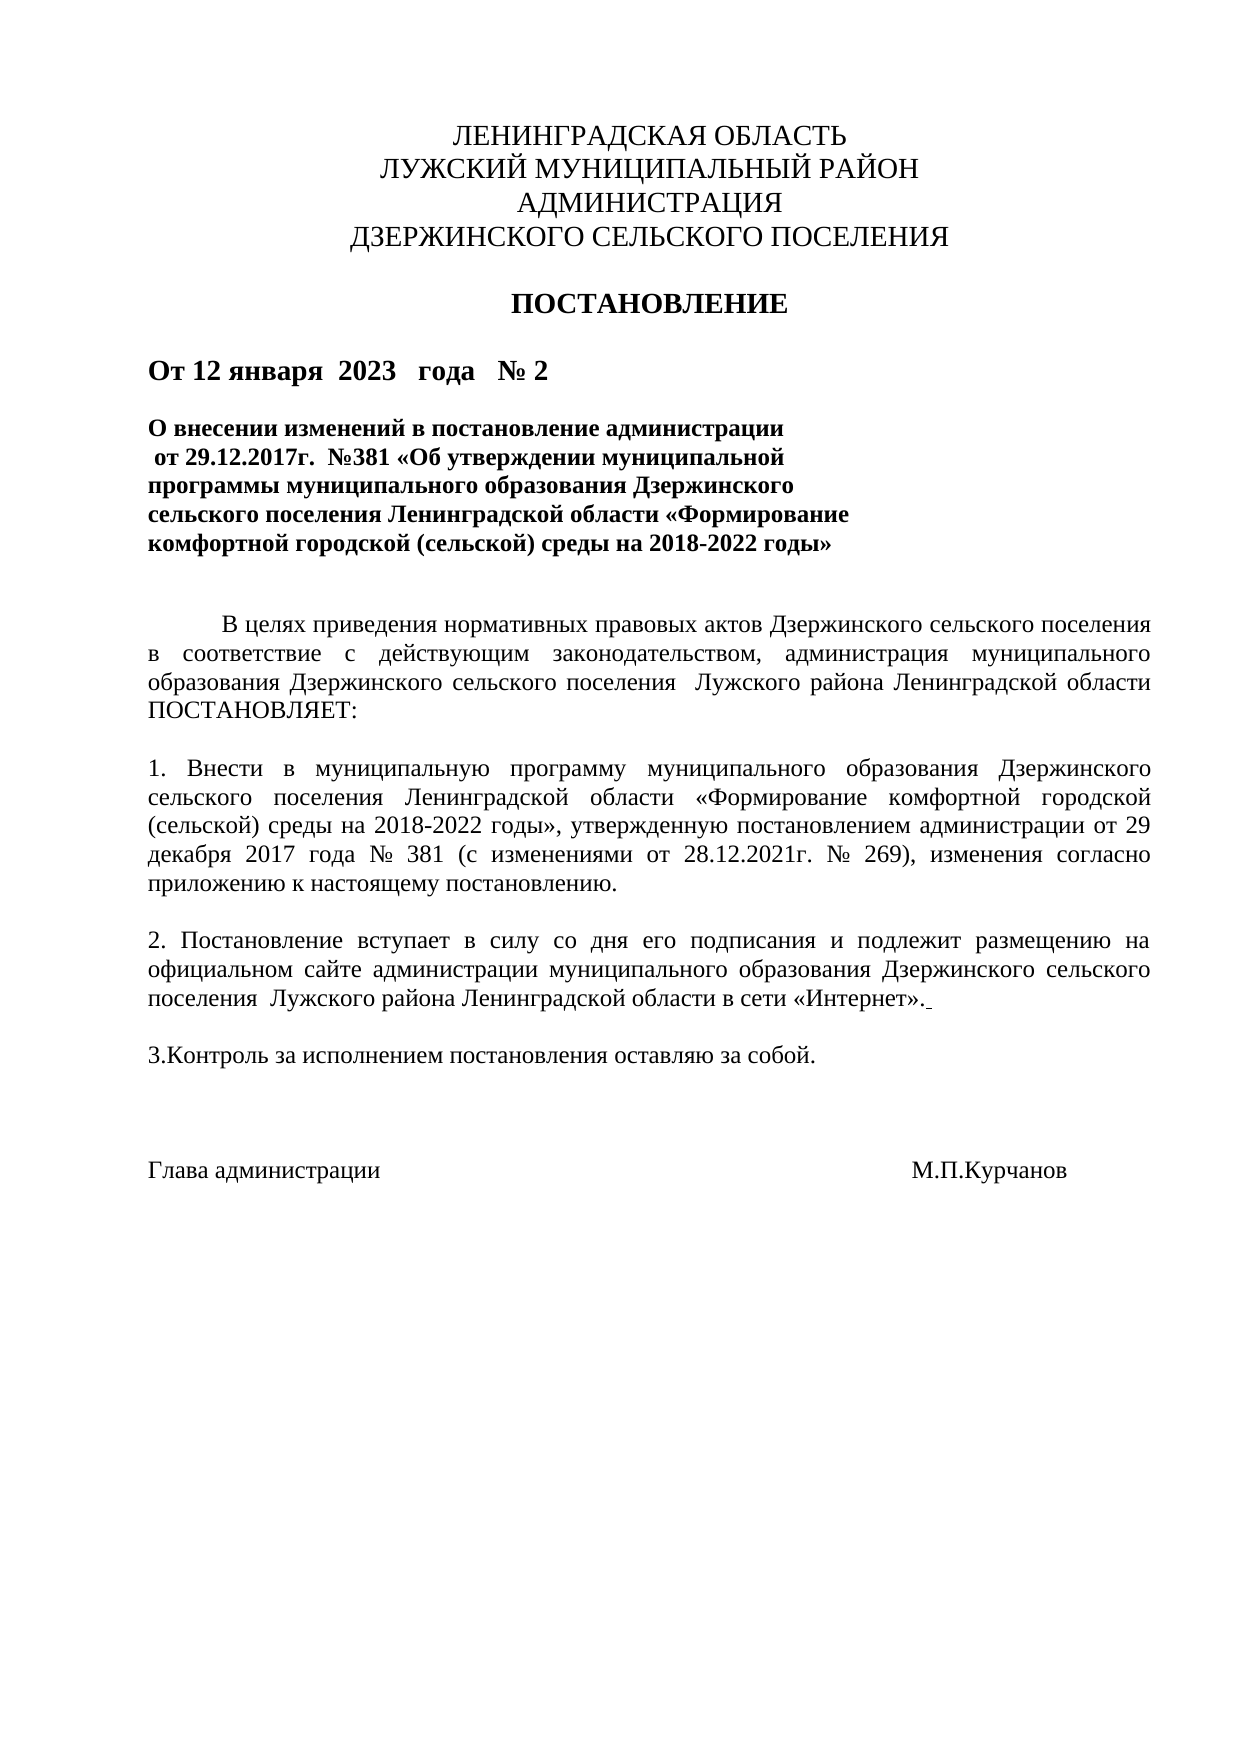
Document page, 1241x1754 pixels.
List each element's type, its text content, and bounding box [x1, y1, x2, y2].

text программы муниципального образования Дзержинского [148, 470, 1152, 499]
text АДМИНИСТРАЦИЯ [148, 185, 1152, 219]
text сельского поселения Ленинградской области «Формирование [148, 499, 1152, 528]
text ЛЕНИНГРАДСКАЯ ОБЛАСТЬ [148, 118, 1152, 152]
text 2. Постановление вступает в силу со дня его подписания и подлежит размещению на официальном сайте администрации муниципального образования Дзержинского сельского поселения Лужского района Ленинградской области в сети «Интернет». [148, 926, 1152, 1012]
text ЛУЖСКИЙ МУНИЦИПАЛЬНЫЙ РАЙОН [148, 152, 1152, 185]
text В целях приведения нормативных правовых актов Дзержинского сельского поселения в соответствие с действующим законодательством, администрация муниципального образования Дзержинского сельского поселения Лужского района Ленинградской области ПОСТАНОВЛЯЕТ: [148, 609, 1152, 724]
text ПОСТАНОВЛЕНИЕ [148, 286, 1152, 319]
text 1. Внести в муниципальную программу муниципального образования Дзержинского сельского поселения Ленинградской области «Формирование комфортной городской (сельской) среды на 2018-2022 годы», утвержденную постановлением администрации от 29 декабря 2017 года № 381 (с изменениями от 28.12.2021г. № 269), изменения согласно приложению к настоящему постановлению. [148, 753, 1152, 897]
text От 12 января 2023 года № 2 [148, 353, 1152, 386]
text комфортной городской (сельской) среды на 2018-2022 годы» [148, 528, 1152, 557]
text Глава администрации М.П.Курчанов [148, 1156, 1152, 1184]
text О внесении изменений в постановление администрации [148, 413, 1152, 442]
text от 29.12.2017г. №381 «Об утверждении муниципальной [148, 442, 1152, 470]
text 3.Контроль за исполнением постановления оставляю за собой. [148, 1041, 1152, 1069]
text ДЗЕРЖИНСКОГО СЕЛЬСКОГО ПОСЕЛЕНИЯ [148, 219, 1152, 252]
